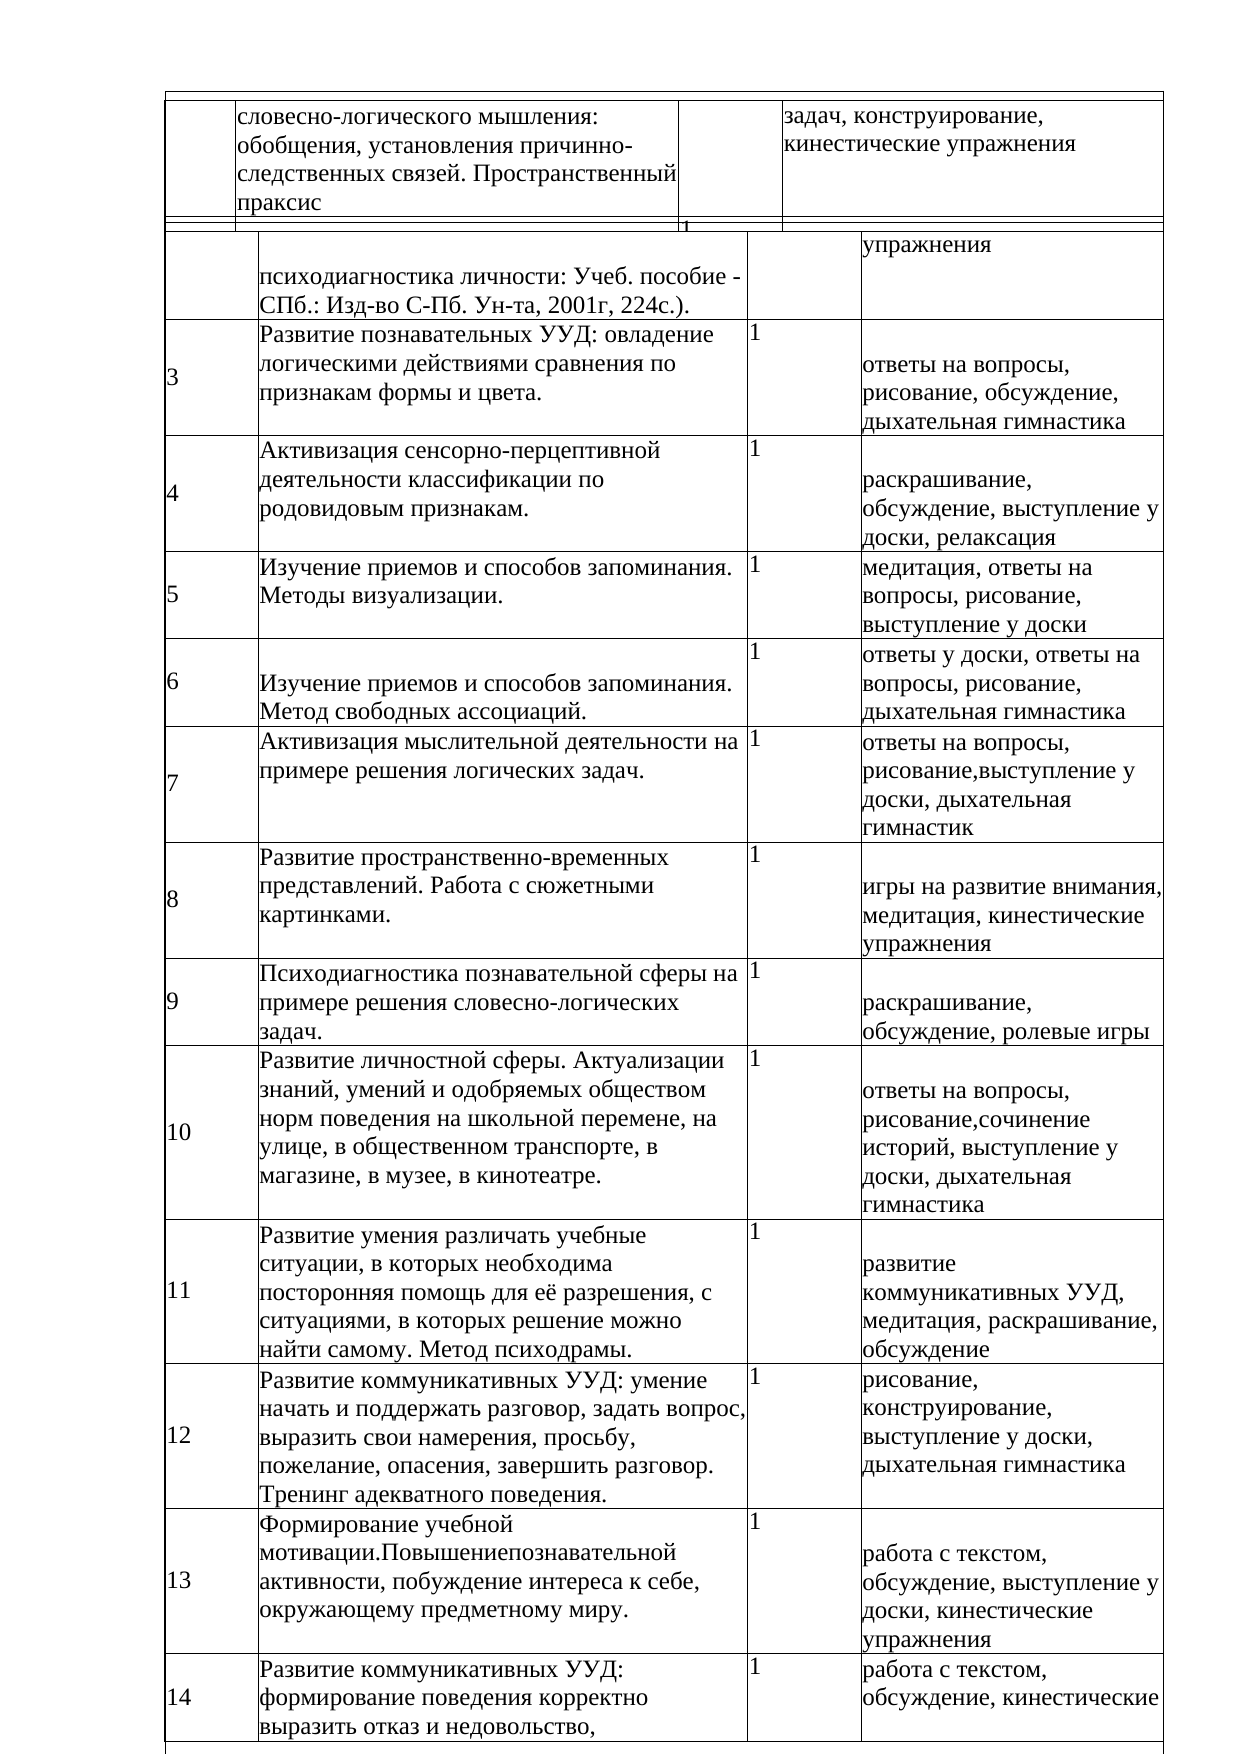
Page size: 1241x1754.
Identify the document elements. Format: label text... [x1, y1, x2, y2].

table_cell 1 [748, 320, 861, 435]
table_cell 1 [748, 552, 861, 638]
table_cell ответы на вопросы, рисование,сочинение историй, выступление у доски, дыхательная гимнастика [862, 1046, 1163, 1219]
table_cell Развитие пространственно-временных представлений. Работа с сюжетными картинками. [259, 843, 747, 958]
table_cell 1 [748, 436, 861, 551]
table_cell ответы у доски, ответы на вопросы, рисование, дыхательная гимнастика [862, 639, 1163, 726]
table_cell 1 [748, 1654, 861, 1741]
table_cell Развитие коммуникативных УУД: умение начать и поддержать разговор, задать вопрос, выразить свои намерения, просьбу, пожелание, опасения, завершить разговор. Тренинг адекватного поведения. [259, 1364, 747, 1508]
table_header [166, 101, 235, 216]
table_cell 1 [748, 1364, 861, 1508]
table_cell 1 [748, 959, 861, 1045]
table_cell 11 [166, 1220, 258, 1363]
table_cell 10 [166, 1046, 258, 1219]
table_header задач, конструирование, кинестические упражнения [783, 101, 1163, 216]
table_header психодиагностика личности: Учеб. пособие - СПб.: Изд-во С-Пб. Ун-та, 2001г, 224с.). [259, 232, 747, 319]
table_cell 1 [748, 639, 861, 726]
table_cell ответы на вопросы, рисование, обсуждение, дыхательная гимнастика [862, 320, 1163, 435]
table_cell 8 [166, 843, 258, 958]
table_cell 5 [166, 552, 258, 638]
table_cell 7 [166, 727, 258, 842]
table_cell работа с текстом, обсуждение, выступление у доски, кинестические упражнения [862, 1509, 1163, 1653]
table_cell раскрашивание, обсуждение, ролевые игры [862, 959, 1163, 1045]
table_cell 1 [748, 727, 861, 842]
table_cell развитие коммуникативных УУД, медитация, раскрашивание, обсуждение [862, 1220, 1163, 1363]
table_cell Развитие личностной сферы. Актуализации знаний, умений и одобряемых обществом норм поведения на школьной перемене, на улице, в общественном транспорте, в магазине, в музее, в кинотеатре. [259, 1046, 747, 1219]
table_cell Формирование учебной мотивации.Повышениепознавательной активности, побуждение интереса к себе, окружающему предметному миру. [259, 1509, 747, 1653]
table_cell 1 [748, 1220, 861, 1363]
table_cell игры на развитие внимания, медитация, кинестические упражнения [862, 843, 1163, 958]
table_cell Развитие познавательных УУД: овладение логическими действиями сравнения по признакам формы и цвета. [259, 320, 747, 435]
table_cell 6 [166, 639, 258, 726]
table_cell Развитие умения различать учебные ситуации, в которых необходима посторонняя помощь для её разрешения, с ситуациями, в которых решение можно найти самому. Метод психодрамы. [259, 1220, 747, 1363]
table_cell Психодиагностика познавательной сферы на примере решения словесно-логических задач. [259, 959, 747, 1045]
table_cell 4 [166, 436, 258, 551]
table_cell 9 [166, 959, 258, 1045]
table_header словесно-логического мышления: обобщения, установления причинноследственных связей. Пространственный праксис [236, 101, 678, 216]
table_header упражнения [862, 232, 1163, 319]
table_cell Изучение приемов и способов запоминания. Методы визуализации. [259, 552, 747, 638]
table_cell Развитие коммуникативных УУД: формирование поведения корректно выразить отказ и недовольство, [259, 1654, 747, 1741]
table_cell 1 [748, 843, 861, 958]
table_header [748, 232, 861, 319]
table_cell работа с текстом, обсуждение, кинестические [862, 1654, 1163, 1741]
table_cell 12 [166, 1364, 258, 1508]
table_cell ответы на вопросы, рисование,выступление у доски, дыхательная гимнастик [862, 727, 1163, 842]
table_cell 3 [166, 320, 258, 435]
table_header [166, 232, 258, 319]
table_cell Изучение приемов и способов запоминания. Метод свободных ассоциаций. [259, 639, 747, 726]
table_cell 1 [748, 1046, 861, 1219]
table_cell рисование, конструирование, выступление у доски, дыхательная гимнастика [862, 1364, 1163, 1508]
table_cell раскрашивание, обсуждение, выступление у доски, релаксация [862, 436, 1163, 551]
table_header [679, 101, 782, 216]
table_cell 14 [166, 1654, 258, 1741]
table_cell Активизация мыслительной деятельности на примере решения логических задач. [259, 727, 747, 842]
table_cell 1 [748, 1509, 861, 1653]
table_cell Активизация сенсорно-перцептивной деятельности классификации по родовидовым признакам. [259, 436, 747, 551]
table_cell 13 [166, 1509, 258, 1653]
table_cell медитация, ответы на вопросы, рисование, выступление у доски [862, 552, 1163, 638]
